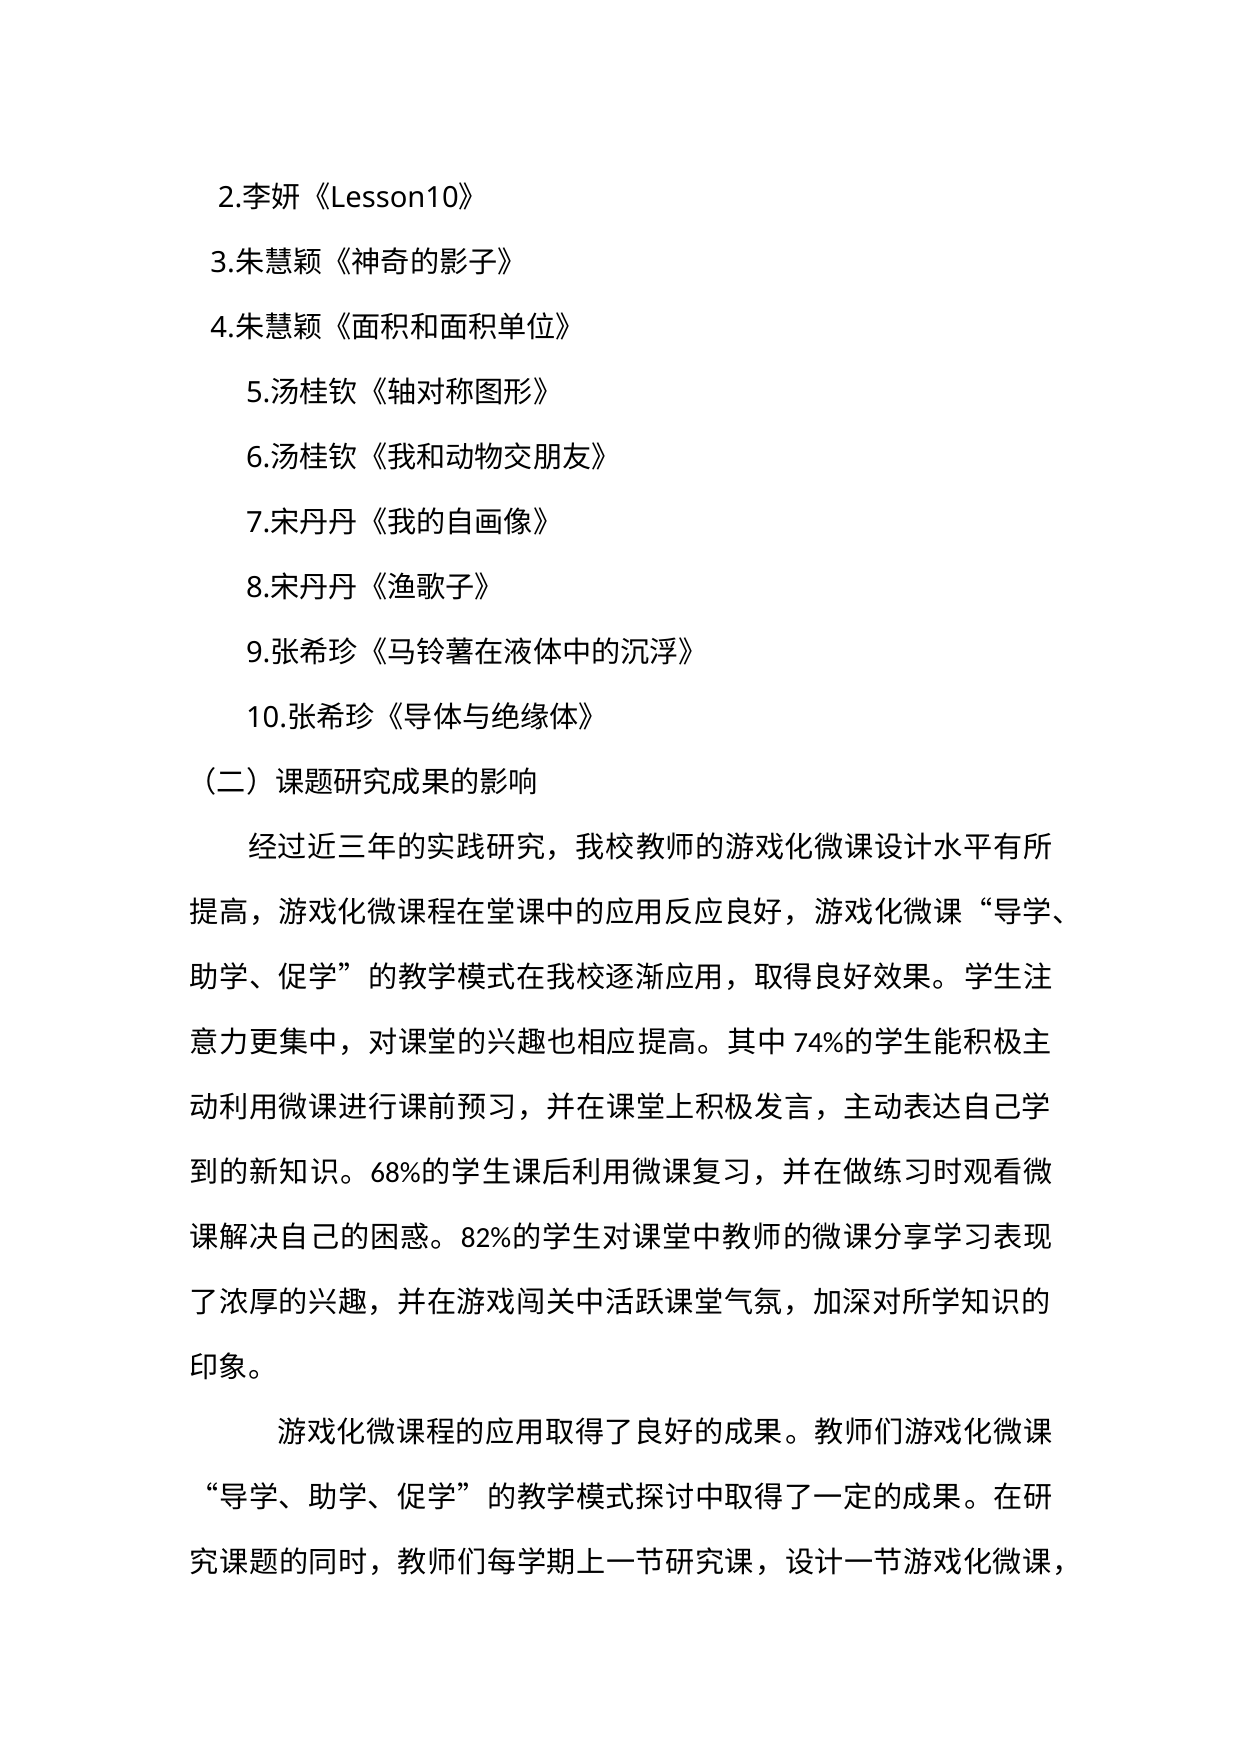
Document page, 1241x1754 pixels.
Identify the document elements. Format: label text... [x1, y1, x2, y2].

text 3.朱慧颖《神奇的影子》 [187, 227, 1053, 292]
text 5.汤桂钦《轴对称图形》 [187, 357, 1053, 422]
text 7.宋丹丹《我的自画像》 [187, 487, 1053, 552]
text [189, 1397, 1053, 1592]
text 4.朱慧颖《面积和面积单位》 [187, 292, 1053, 357]
text 8.宋丹丹《渔歌子》 [187, 552, 1053, 617]
text 2.李妍《Lesson10》 [187, 162, 1053, 227]
text 6.汤桂钦《我和动物交朋友》 [187, 422, 1053, 487]
text （二）课题研究成果的影响 [187, 747, 1053, 812]
text 9.张希珍《马铃薯在液体中的沉浮》 [187, 617, 1053, 682]
text 10.张希珍《导体与绝缘体》 [187, 682, 1053, 747]
text 经过近三年的实践研究，我校教师的游戏化微课设计水平有所提高，游戏化微课程在堂课中的应用反应良好，游戏化微课“导学、助学、促学”的教学模式在我校逐渐应用，取得良好效果。学生注意力更集中，对课堂的兴趣也相应提高。其中74%的学生能积极主动利用微课进行课前预习，并在课堂上积极发言，主动表达自己学到的新知识。68%的学生课后利用微课复习，并在做练习时观看微课解决自己的困惑。82%的学生对课堂中教师的微课分享学习表现了浓厚的兴趣，并在游戏闯关中活跃课堂气氛，加深对所学知识的印象。 [189, 812, 1053, 1397]
